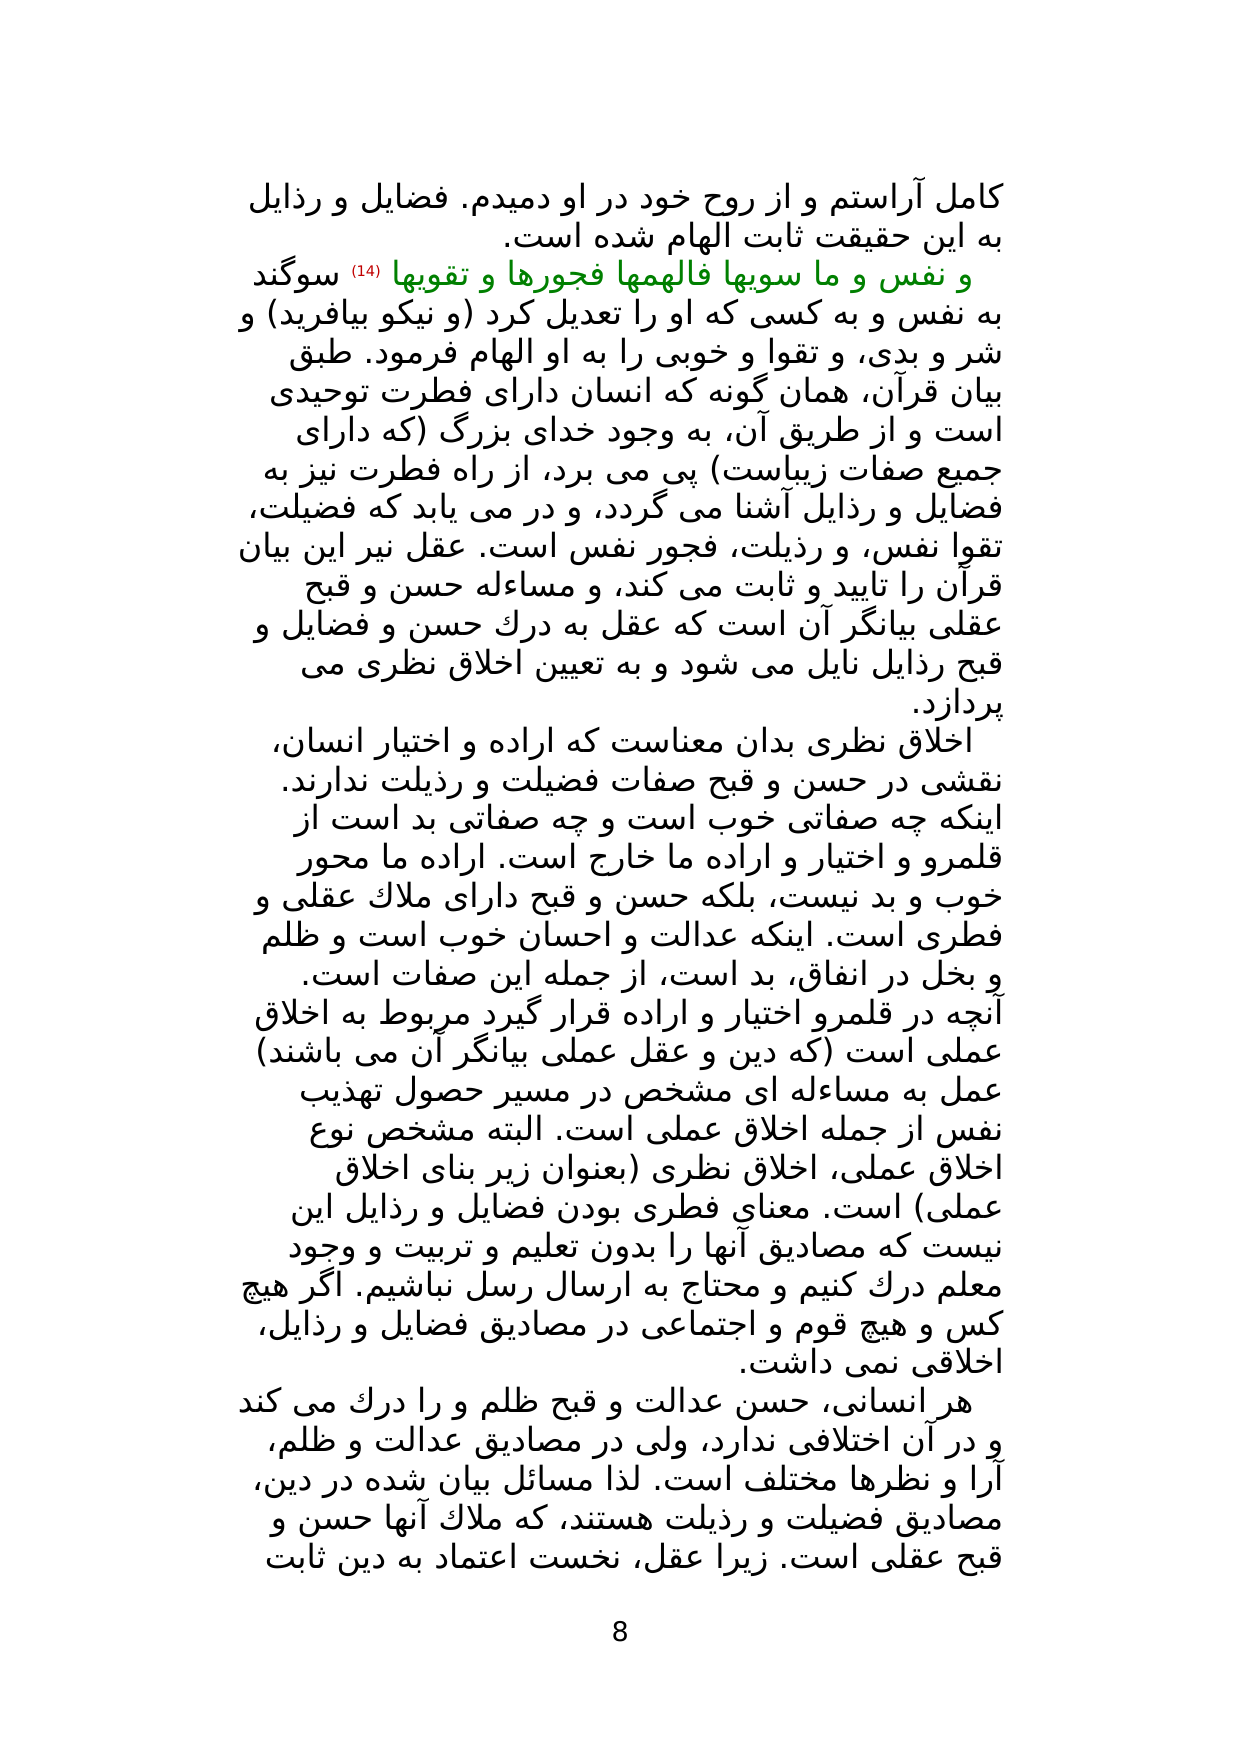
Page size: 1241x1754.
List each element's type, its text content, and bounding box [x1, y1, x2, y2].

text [236, 1382, 1004, 1576]
text اخلاق نظرى بدان معناست كه اراده و اختيار انسان، نقشى در حسن و قبح صفات فضيلت و رذيلت ندارند. اينكه چه صفاتى خوب است و چه صفاتى بد است از قلمرو و اختيار و اراده ما خارج است. اراده ما محور خوب و بد نيست، بلكه حسن و قبح داراى ملاك عقلى و فطرى است. اينكه عدالت و احسان خوب است و ظلم و بخل در انفاق، بد است، از جمله اين صفات است. آنچه در قلمرو اختيار و اراده قرار گيرد مربوط به اخلاق عملى است (كه دين و عقل عملى بيانگر آن مى باشند) عمل به مساءله اى مشخص در مسير حصول تهذيب نفس از جمله اخلاق عملى است. البته مشخص نوع اخلاق عملى، اخلاق نظرى (بعنوان زير بناى اخلاق عملى) است. معناى فطرى بودن فضايل و رذايل اين نيست كه مصاديق آنها را بدون تعليم و تربيت و وجود معلم درك كنيم و محتاج به ارسال رسل نباشيم. اگر هيچ كس و هيچ قوم و اجتماعى در مصاديق فضايل و رذايل، اخلاقى نمى داشت. [236, 721, 1004, 1382]
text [236, 177, 1004, 255]
text و نفس و ما سويها فالهمها فجورها و تقويها (14) سوگند به نفس و به كسى كه او را تعديل كرد (و نيكو بيافريد) و شر و بدى، و تقوا و خوبى را به او الهام فرمود. طبق بيان قرآن، همان گونه كه انسان داراى فطرت توحيدى است و از طريق آن، به وجود خداى بزرگ (كه داراى جميع صفات زيباست) پى مى برد، از راه فطرت نيز به فضايل و رذايل آشنا مى گردد، و در مى يابد كه فضيلت، تقوا نفس، و رذيلت، فجور نفس است. عقل نير اين بيان قرآن را تاييد و ثابت مى كند، و مساءله حسن و قبح عقلى بيانگر آن است كه عقل به درك حسن و فضايل و قبح رذايل نايل مى شود و به تعيين اخلاق نظرى مى پردازد. [236, 255, 1004, 721]
